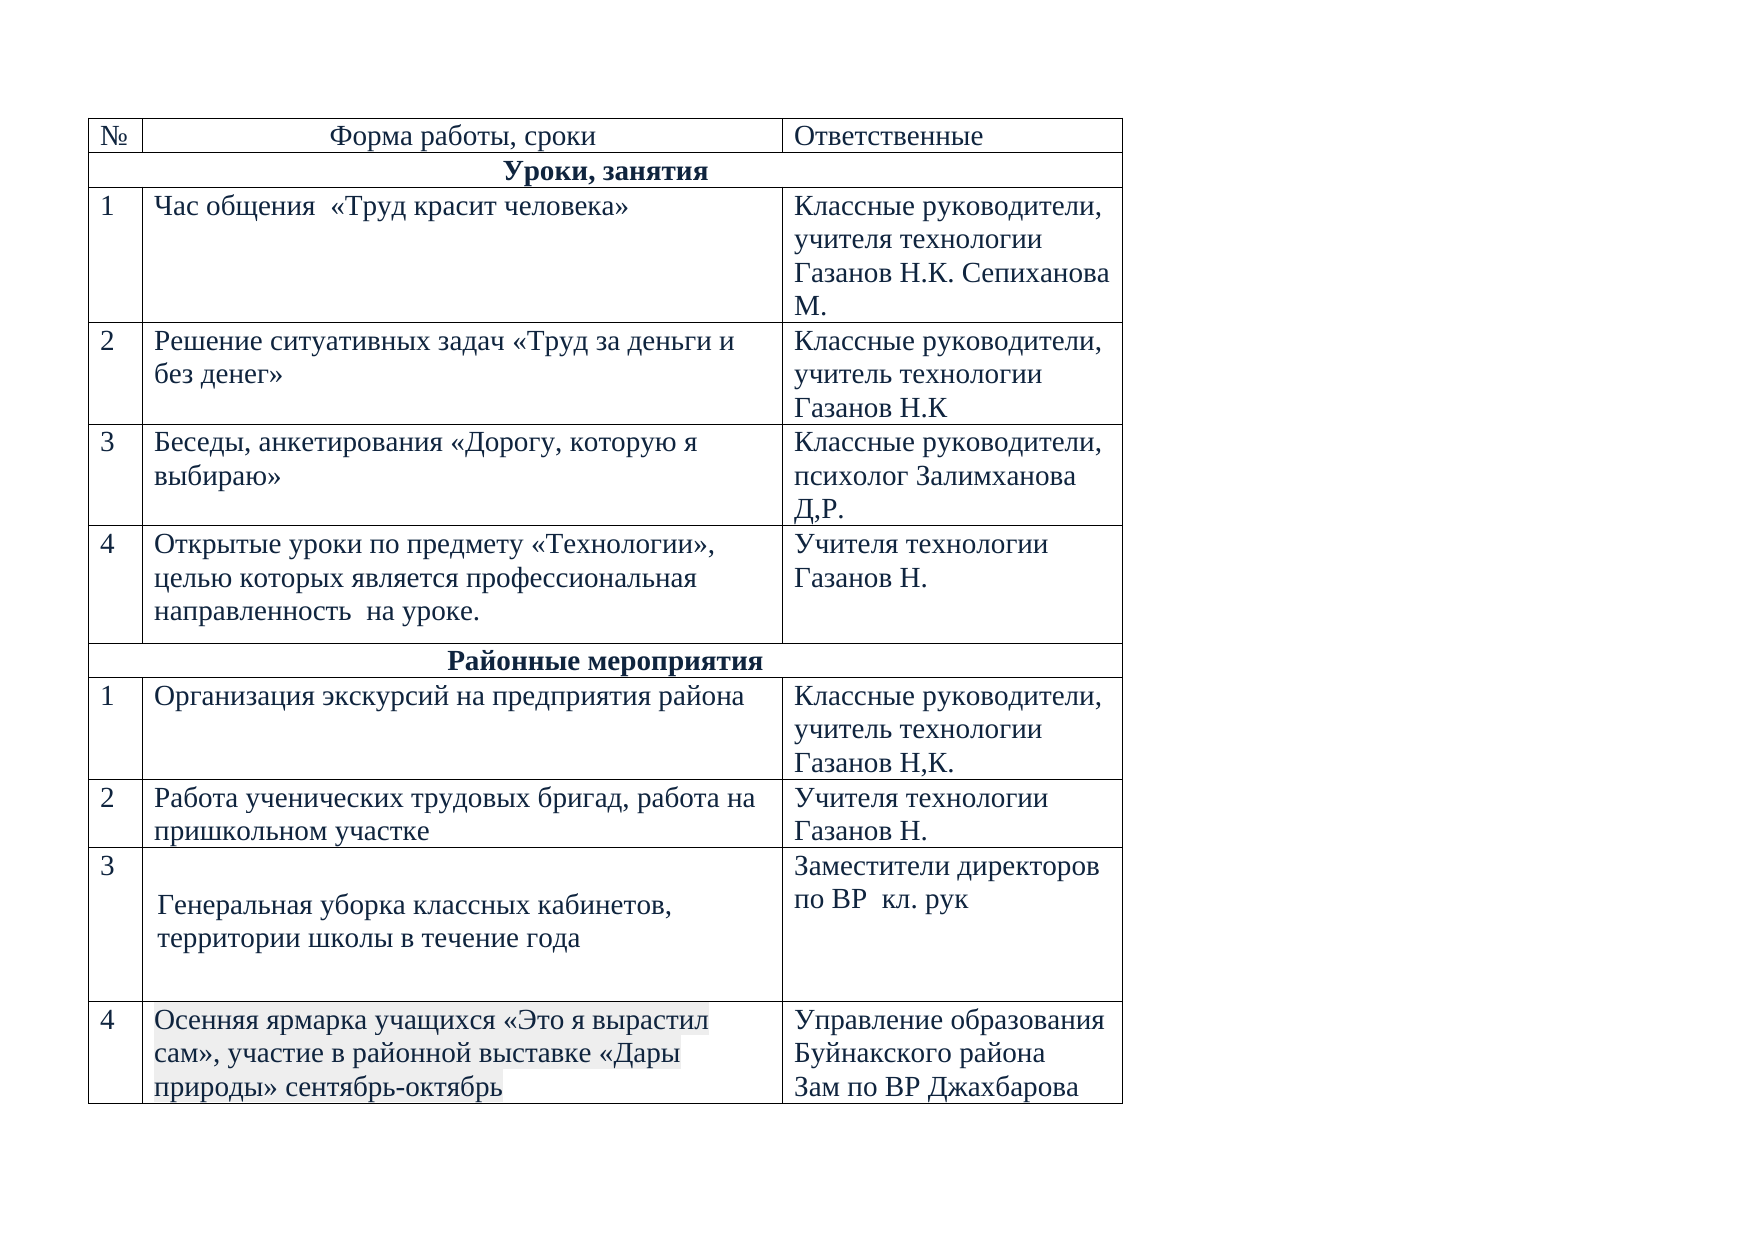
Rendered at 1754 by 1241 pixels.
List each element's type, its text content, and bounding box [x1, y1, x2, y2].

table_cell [783, 1002, 1122, 1102]
table_cell Беседы, анкетирования «Дорогу, которую я выбираю» [143, 425, 782, 525]
table_header № [89, 119, 142, 152]
table_cell 1 [89, 678, 142, 779]
table_cell 3 [89, 848, 142, 1001]
table_cell 4 [89, 1002, 142, 1102]
table_header Форма работы, сроки [143, 119, 782, 152]
table_cell Заместители директоров по ВР кл. рук [783, 848, 1122, 1001]
table_cell Осенняя ярмарка учащихся «Это я вырастил сам», участие в районной выставке «Дары природы» сентябрь-октябрь [503, 1002, 782, 1102]
table_cell Организация экскурсий на предприятия района [143, 678, 782, 779]
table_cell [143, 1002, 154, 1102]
table_cell 2 [89, 780, 142, 847]
table_cell Час общения «Труд красит человека» [143, 188, 782, 322]
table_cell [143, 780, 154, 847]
table_cell Открытые уроки по предмету «Технологии», целью которых является профессиональная направленность на уроке. [143, 526, 782, 642]
table_cell 2 [89, 323, 142, 423]
table_cell Классные руководители, психолог Залимханова Д,Р. [783, 425, 1122, 525]
table_cell 1 [89, 188, 142, 322]
table_cell 4 [89, 526, 142, 642]
table_cell Классные руководители, учитель технологии Газанов Н.К [783, 323, 1122, 423]
table_cell Классные руководители, учитель технологии Газанов Н,К. [783, 678, 1122, 779]
table_cell Уроки, занятия [89, 153, 1122, 187]
table_cell Генеральная уборка классных кабинетов, территории школы в течение года [143, 848, 782, 1001]
table_cell Работа ученических трудовых бригад, работа на пришкольном участке [430, 780, 782, 847]
table_cell Районные мероприятия [89, 644, 1122, 677]
table_header Ответственные [783, 119, 1122, 152]
table_cell 3 [89, 425, 142, 525]
table_cell Решение ситуативных задач «Труд за деньги и без денег» [143, 323, 782, 423]
table_cell Учителя технологии Газанов Н. [783, 526, 1122, 642]
table_cell Классные руководители, учителя технологии Газанов Н.К. Сепиханова М. [783, 188, 1122, 322]
table_cell Учителя технологии Газанов Н. [783, 780, 1122, 847]
